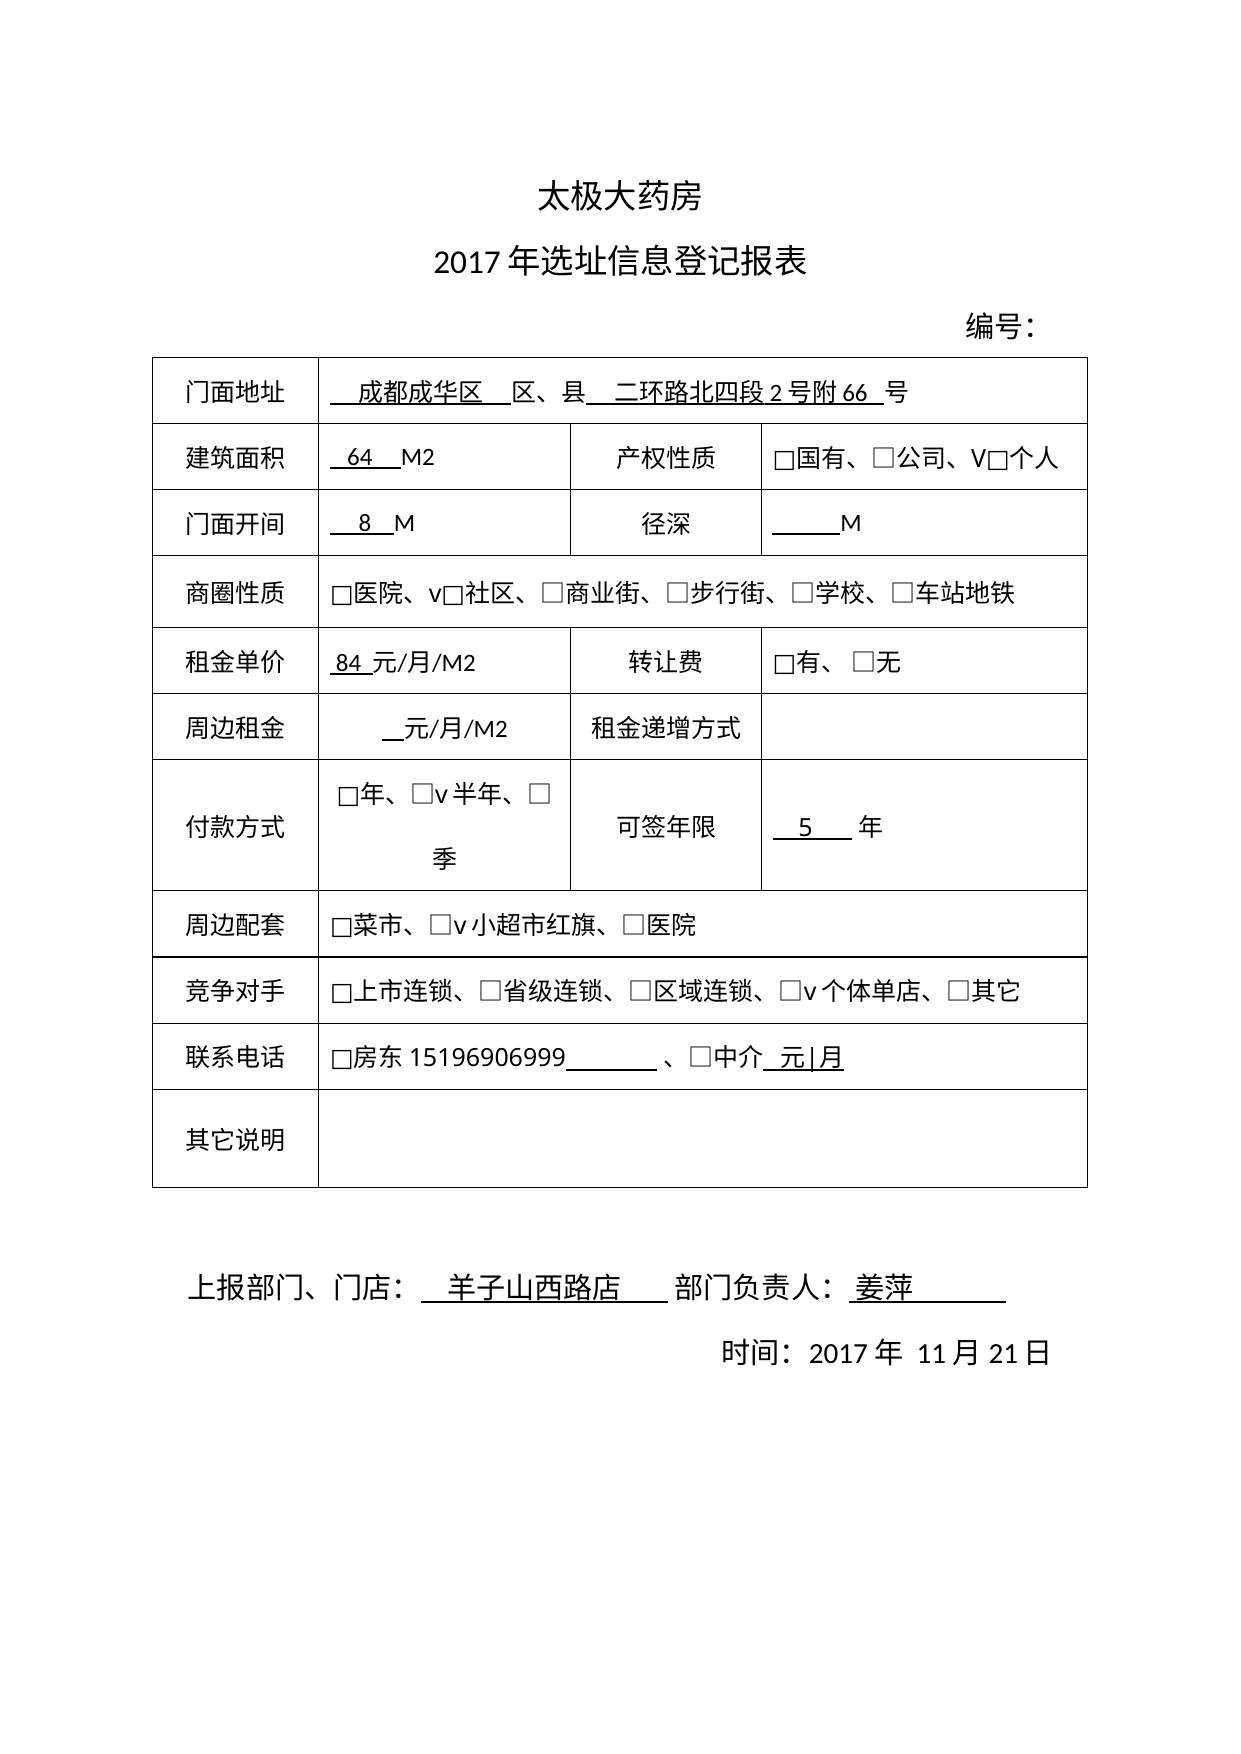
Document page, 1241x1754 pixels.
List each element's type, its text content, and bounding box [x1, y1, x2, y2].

text 时间：2017 年 11 月 21日 [187, 1318, 1053, 1383]
table_cell 8 M [319, 490, 570, 555]
table_cell 产权性质 [571, 424, 761, 489]
table_cell □上市连锁、□省级连锁、□区域连锁、□v个体单店、□其它 [319, 958, 1087, 1022]
table_cell □国有、□公司、V□个人 [762, 424, 1087, 489]
table_cell 转让费 [571, 628, 761, 693]
table_cell 租金递增方式 [571, 694, 761, 759]
table_cell 元/月/M2 [319, 694, 570, 759]
table_cell 周边租金 [153, 694, 318, 759]
table_cell 其它说明 [153, 1090, 318, 1187]
table_header 门面地址 [153, 358, 318, 423]
text 太极大药房 [187, 162, 1053, 227]
table_cell 商圈性质 [153, 556, 318, 627]
table_cell [319, 1090, 1087, 1187]
table_cell 5 年 [762, 760, 1087, 890]
table_cell □菜市、□v小超市红旗、□医院 [319, 891, 1087, 956]
table_cell 门面开间 [153, 490, 318, 555]
table_cell 84 元/月/M2 [319, 628, 570, 693]
table_cell □医院、v□社区、□商业街、□步行街、□学校、□车站地铁 [319, 556, 1087, 627]
table_header 成都成华区 区、县 二环路北四段2号附66 号 [319, 358, 1087, 423]
table_cell 租金单价 [153, 628, 318, 693]
table_cell 周边配套 [153, 891, 318, 956]
table_cell 径深 [571, 490, 761, 555]
table_cell 建筑面积 [153, 424, 318, 489]
table_cell 竞争对手 [153, 958, 318, 1022]
table_cell 联系电话 [153, 1024, 318, 1088]
table_cell □有、 □无 [762, 628, 1087, 693]
text 2017年选址信息登记报表 [187, 227, 1053, 292]
table_cell [762, 694, 1087, 759]
text 上报部门、门店： 羊子山西路店 部门负责人： 姜萍 [187, 1253, 1053, 1318]
table_cell 付款方式 [153, 760, 318, 890]
table_cell M [762, 490, 1087, 555]
table_cell 64 M2 [319, 424, 570, 489]
text 编号： [187, 292, 1053, 357]
table_cell □房东15196906999 、□中介 元|月 [319, 1024, 1087, 1088]
table_cell □年、□v半年、□季 [319, 760, 570, 890]
table_cell 可签年限 [571, 760, 761, 890]
